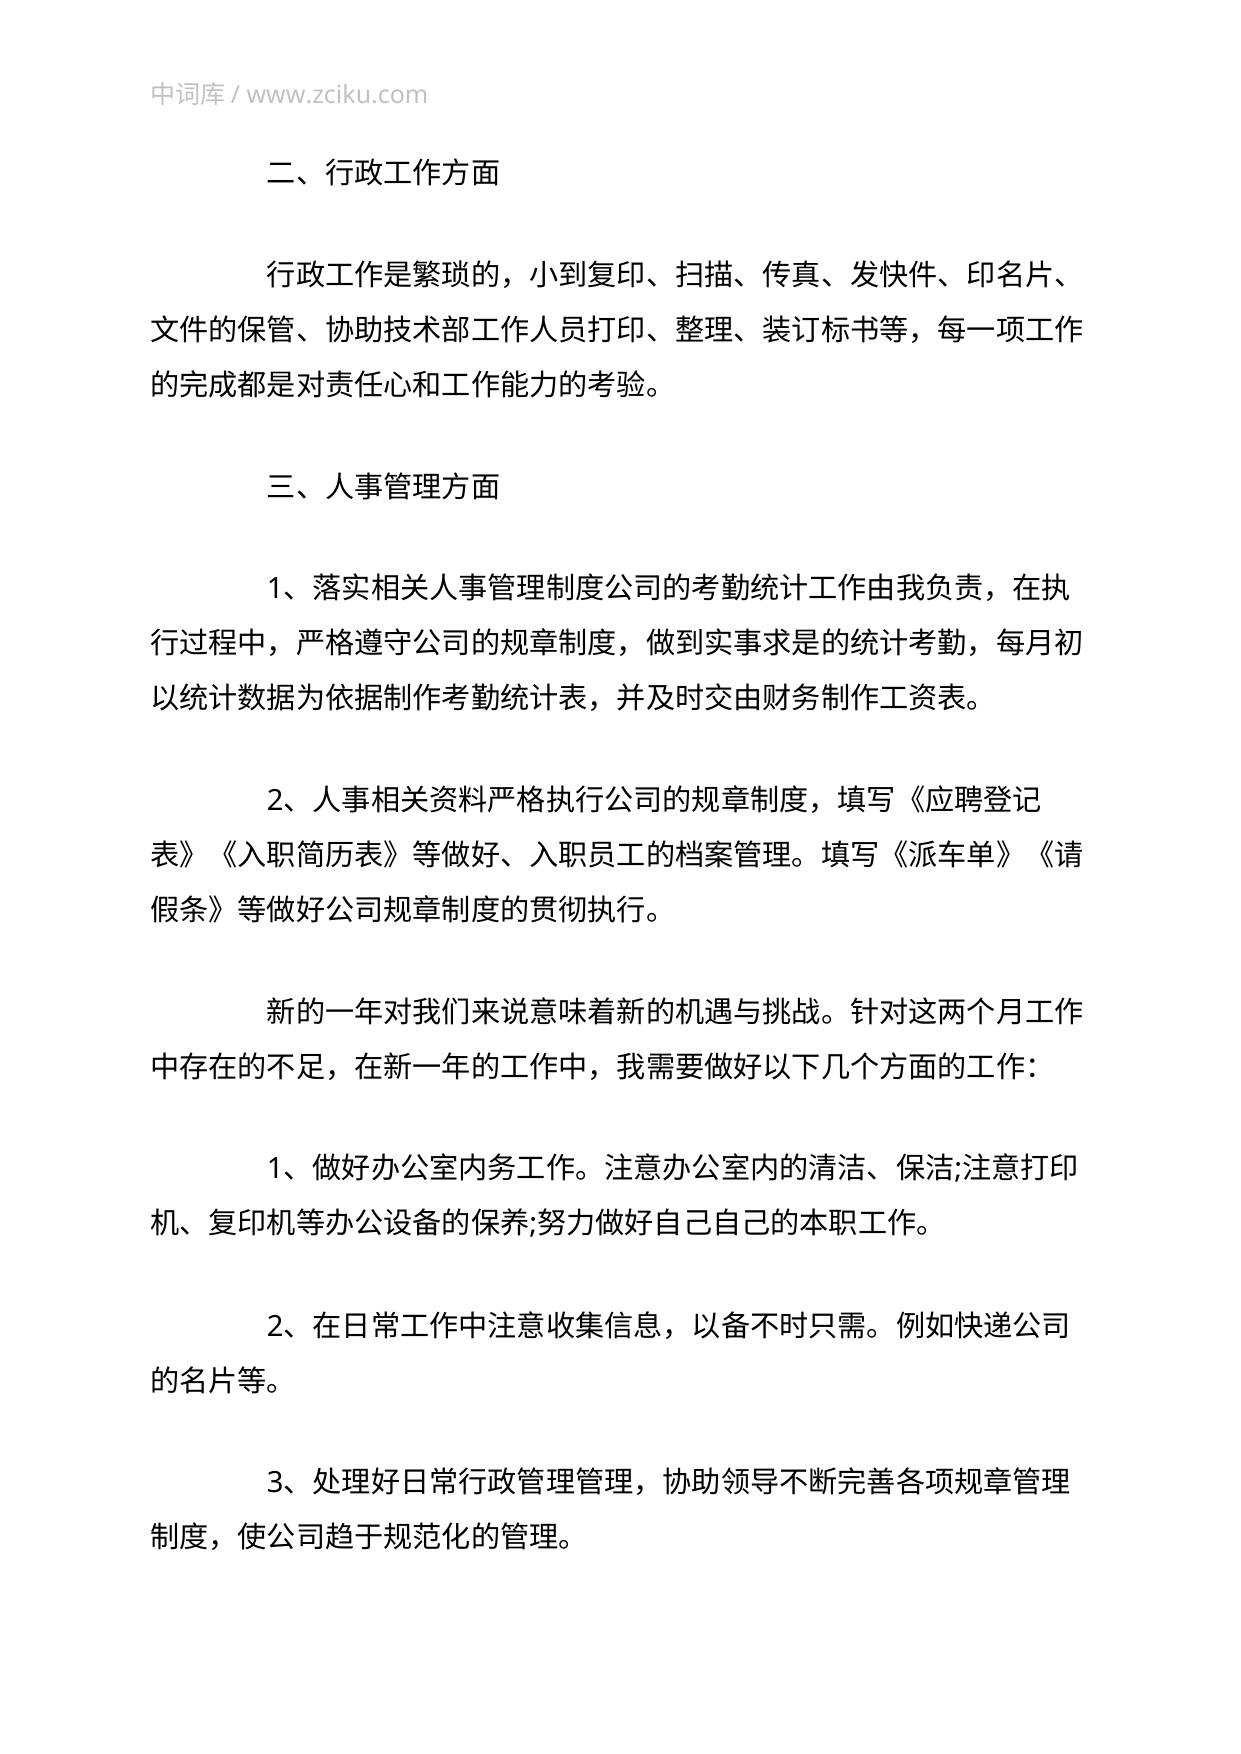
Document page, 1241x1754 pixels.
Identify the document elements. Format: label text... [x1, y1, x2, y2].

text 2、人事相关资料严格执行公司的规章制度，填写《应聘登记表》《入职简历表》等做好、入职员工的档案管理。填写《派车单》《请假条》等做好公司规章制度的贯彻执行。 [150, 777, 1090, 929]
text 行政工作是繁琐的，小到复印、扫描、传真、发快件、印名片、文件的保管、协助技术部工作人员打印、整理、装订标书等，每一项工作的完成都是对责任心和工作能力的考验。 [150, 252, 1090, 404]
text 3、处理好日常行政管理管理，协助领导不断完善各项规章管理制度，使公司趋于规范化的管理。 [150, 1459, 1090, 1556]
text 2、在日常工作中注意收集信息，以备不时只需。例如快递公司的名片等。 [150, 1302, 1090, 1399]
text 1、落实相关人事管理制度公司的考勤统计工作由我负责，在执行过程中，严格遵守公司的规章制度，做到实事求是的统计考勤，每月初以统计数据为依据制作考勤统计表，并及时交由财务制作工资表。 [150, 565, 1090, 717]
text 三、人事管理方面 [150, 463, 1090, 506]
text 二、行政工作方面 [150, 150, 1090, 192]
text 1、做好办公室内务工作。注意办公室内的清洁、保洁;注意打印机、复印机等办公设备的保养;努力做好自己自己的本职工作。 [150, 1145, 1090, 1242]
text 新的一年对我们来说意味着新的机遇与挑战。针对这两个月工作中存在的不足，在新一年的工作中，我需要做好以下几个方面的工作： [150, 988, 1090, 1086]
